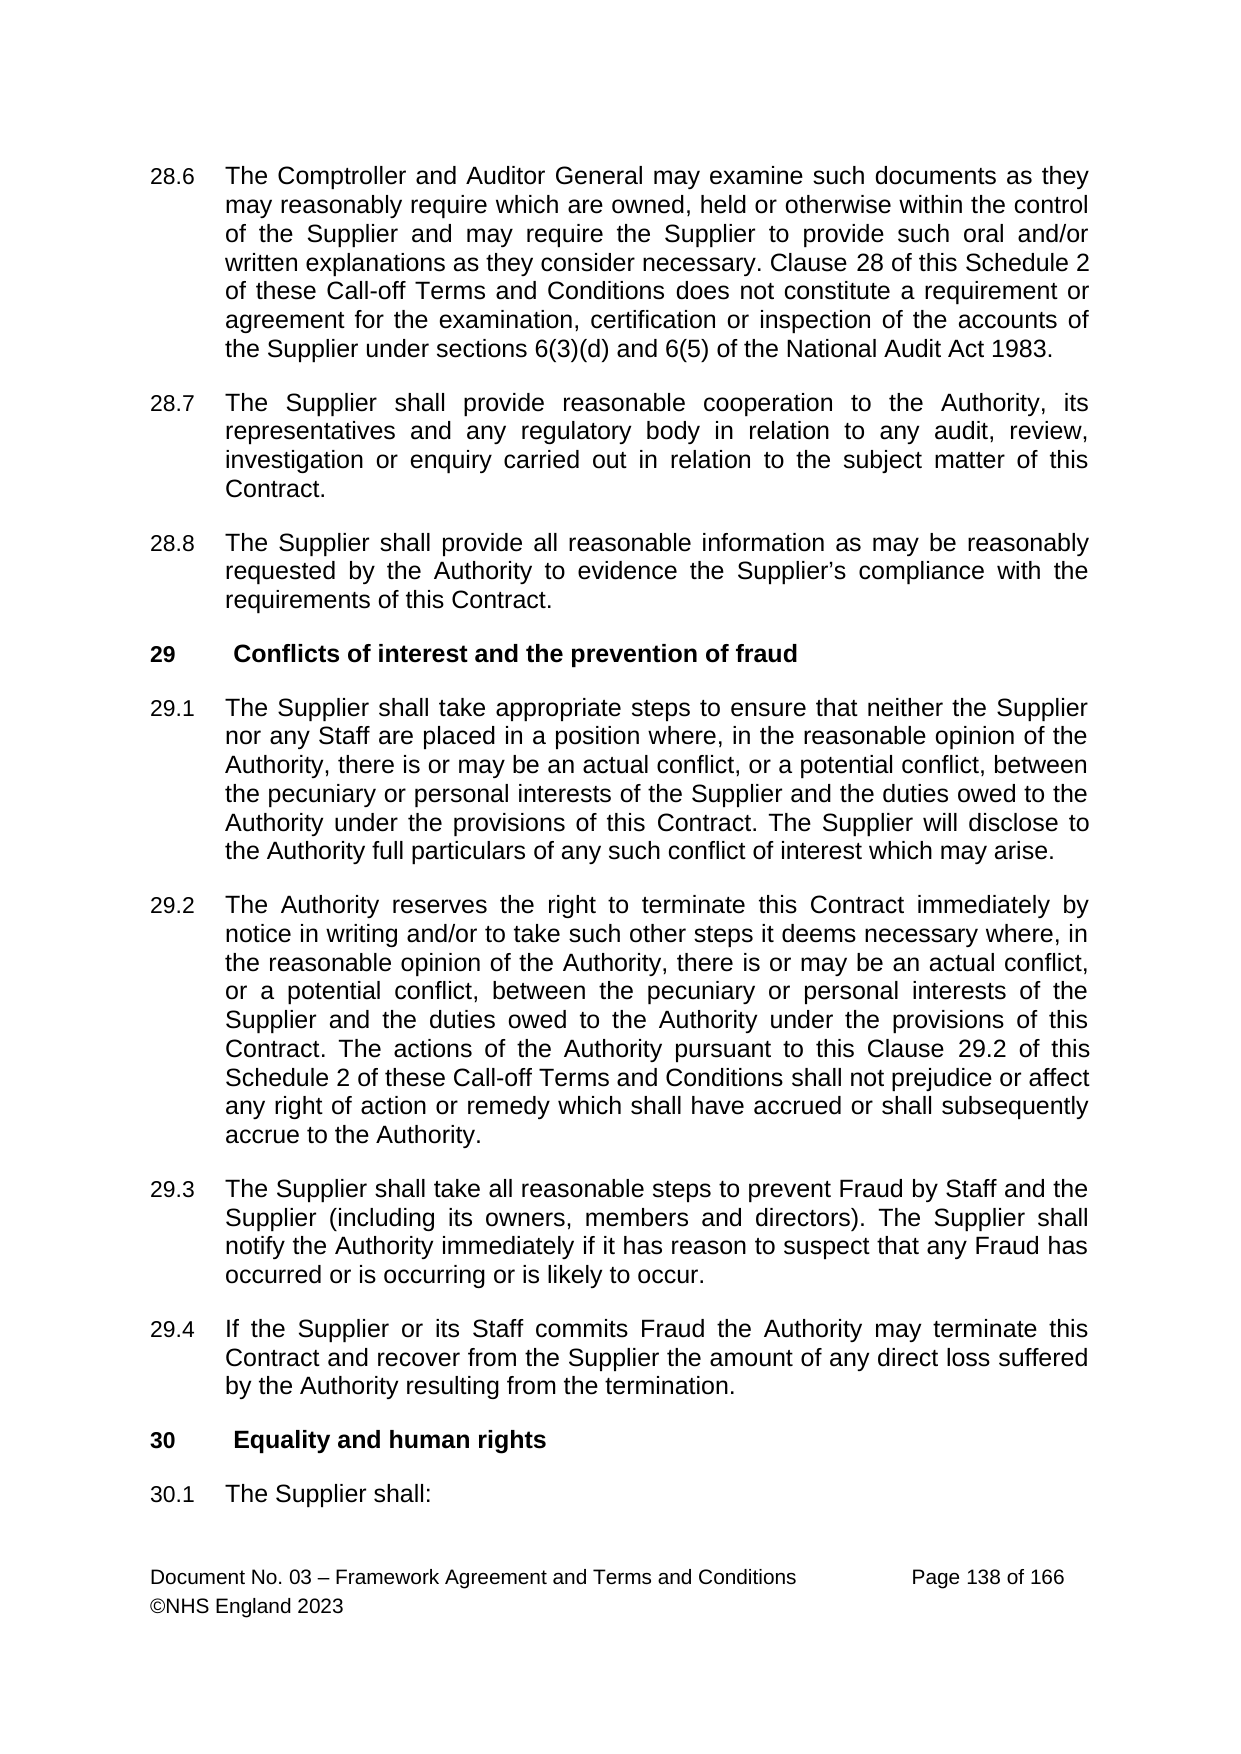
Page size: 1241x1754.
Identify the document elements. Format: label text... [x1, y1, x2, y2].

subtitle The Supplier shall provide all reasonable information as may be reasonably requested by the Authority to evidence the Supplier’s compliance with the requirements of this Contract. [150, 527, 1090, 614]
subtitle Equality and human rights [150, 1425, 1090, 1454]
subtitle If the Supplier or its Staff commits Fraud the Authority may terminate this Contract and recover from the Supplier the amount of any direct loss suffered by the Authority resulting from the termination. [150, 1314, 1090, 1400]
subtitle The Supplier shall take all reasonable steps to prevent Fraud by Staff and the Supplier (including its owners, members and directors). The Supplier shall notify the Authority immediately if it has reason to suspect that any Fraud has occurred or is occurring or is likely to occur. [150, 1174, 1090, 1289]
subtitle The Supplier shall: [150, 1479, 1090, 1507]
subtitle The Authority reserves the right to terminate this Contract immediately by notice in writing and/or to take such other steps it deems necessary where, in the reasonable opinion of the Authority, there is or may be an actual conflict, or a potential conflict, between the pecuniary or personal interests of the Supplier and the duties owed to the Authority under the provisions of this Contract. The actions of the Authority pursuant to this Clause 29.2 of this Schedule 2 of these Call-off Terms and Conditions shall not prejudice or affect any right of action or remedy which shall have accrued or shall subsequently accrue to the Authority. [150, 890, 1090, 1149]
subtitle The Supplier shall take appropriate steps to ensure that neither the Supplier nor any Staff are placed in a position where, in the reasonable opinion of the Authority, there is or may be an actual conflict, or a potential conflict, between the pecuniary or personal interests of the Supplier and the duties owed to the Authority under the provisions of this Contract. The Supplier will disclose to the Authority full particulars of any such conflict of interest which may arise. [150, 692, 1090, 865]
subtitle The Supplier shall provide reasonable cooperation to the Authority, its representatives and any regulatory body in relation to any audit, review, investigation or enquiry carried out in relation to the subject matter of this Contract. [150, 387, 1090, 502]
subtitle The Comptroller and Auditor General may examine such documents as they may reasonably require which are owned, held or otherwise within the control of the Supplier and may require the Supplier to provide such oral and/or written explanations as they consider necessary. Clause 28 of this Schedule 2 of these Call-off Terms and Conditions does not constitute a requirement or agreement for the examination, certification or inspection of the accounts of the Supplier under sections 6(3)(d) and 6(5) of the National Audit Act 1983. [150, 161, 1090, 362]
subtitle Conflicts of interest and the prevention of fraud [150, 639, 1090, 667]
